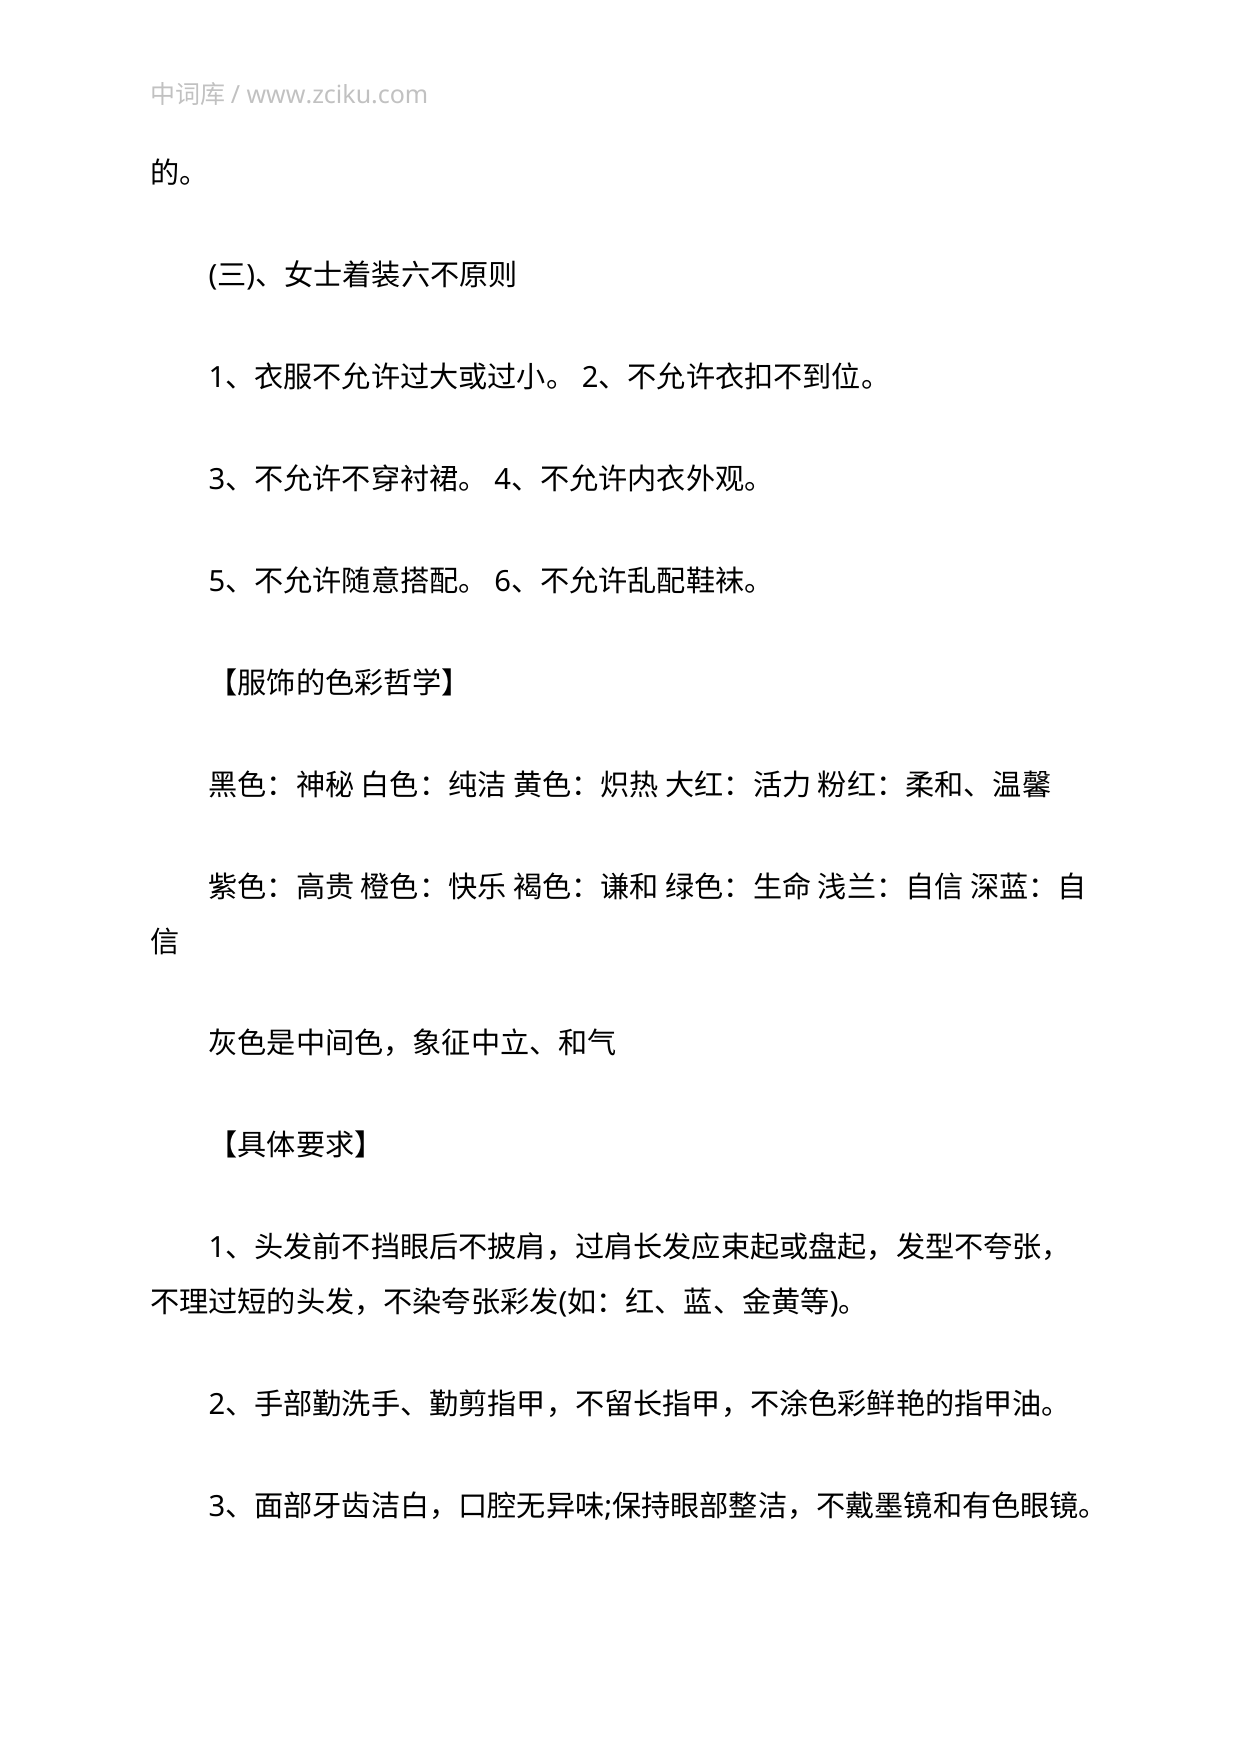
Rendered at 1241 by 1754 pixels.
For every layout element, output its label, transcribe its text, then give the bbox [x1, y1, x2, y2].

text 5、不允许随意搭配。 6、不允许乱配鞋袜。 [150, 558, 1090, 600]
text (三)、女士着装六不原则 [150, 252, 1090, 294]
text 黑色：神秘 白色：纯洁 黄色：炽热 大红：活力 粉红：柔和、温馨 [150, 761, 1090, 804]
text 3、不允许不穿衬裙。 4、不允许内衣外观。 [150, 456, 1090, 498]
text 【服饰的色彩哲学】 [150, 660, 1090, 702]
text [150, 150, 1090, 192]
text 1、头发前不挡眼后不披肩，过肩长发应束起或盘起，发型不夸张，不理过短的头发，不染夸张彩发(如：红、蓝、金黄等)。 [150, 1223, 1090, 1321]
text 1、衣服不允许过大或过小。 2、不允许衣扣不到位。 [150, 354, 1090, 396]
text 3、面部牙齿洁白，口腔无异味;保持眼部整洁，不戴墨镜和有色眼镜。 [150, 1482, 1090, 1525]
text 2、手部勤洗手、勤剪指甲，不留长指甲，不涂色彩鲜艳的指甲油。 [150, 1380, 1090, 1423]
text 紫色：高贵 橙色：快乐 褐色：谦和 绿色：生命 浅兰：自信 深蓝：自信 [150, 863, 1090, 960]
text 灰色是中间色，象征中立、和气 [150, 1020, 1090, 1062]
text 【具体要求】 [150, 1122, 1090, 1164]
